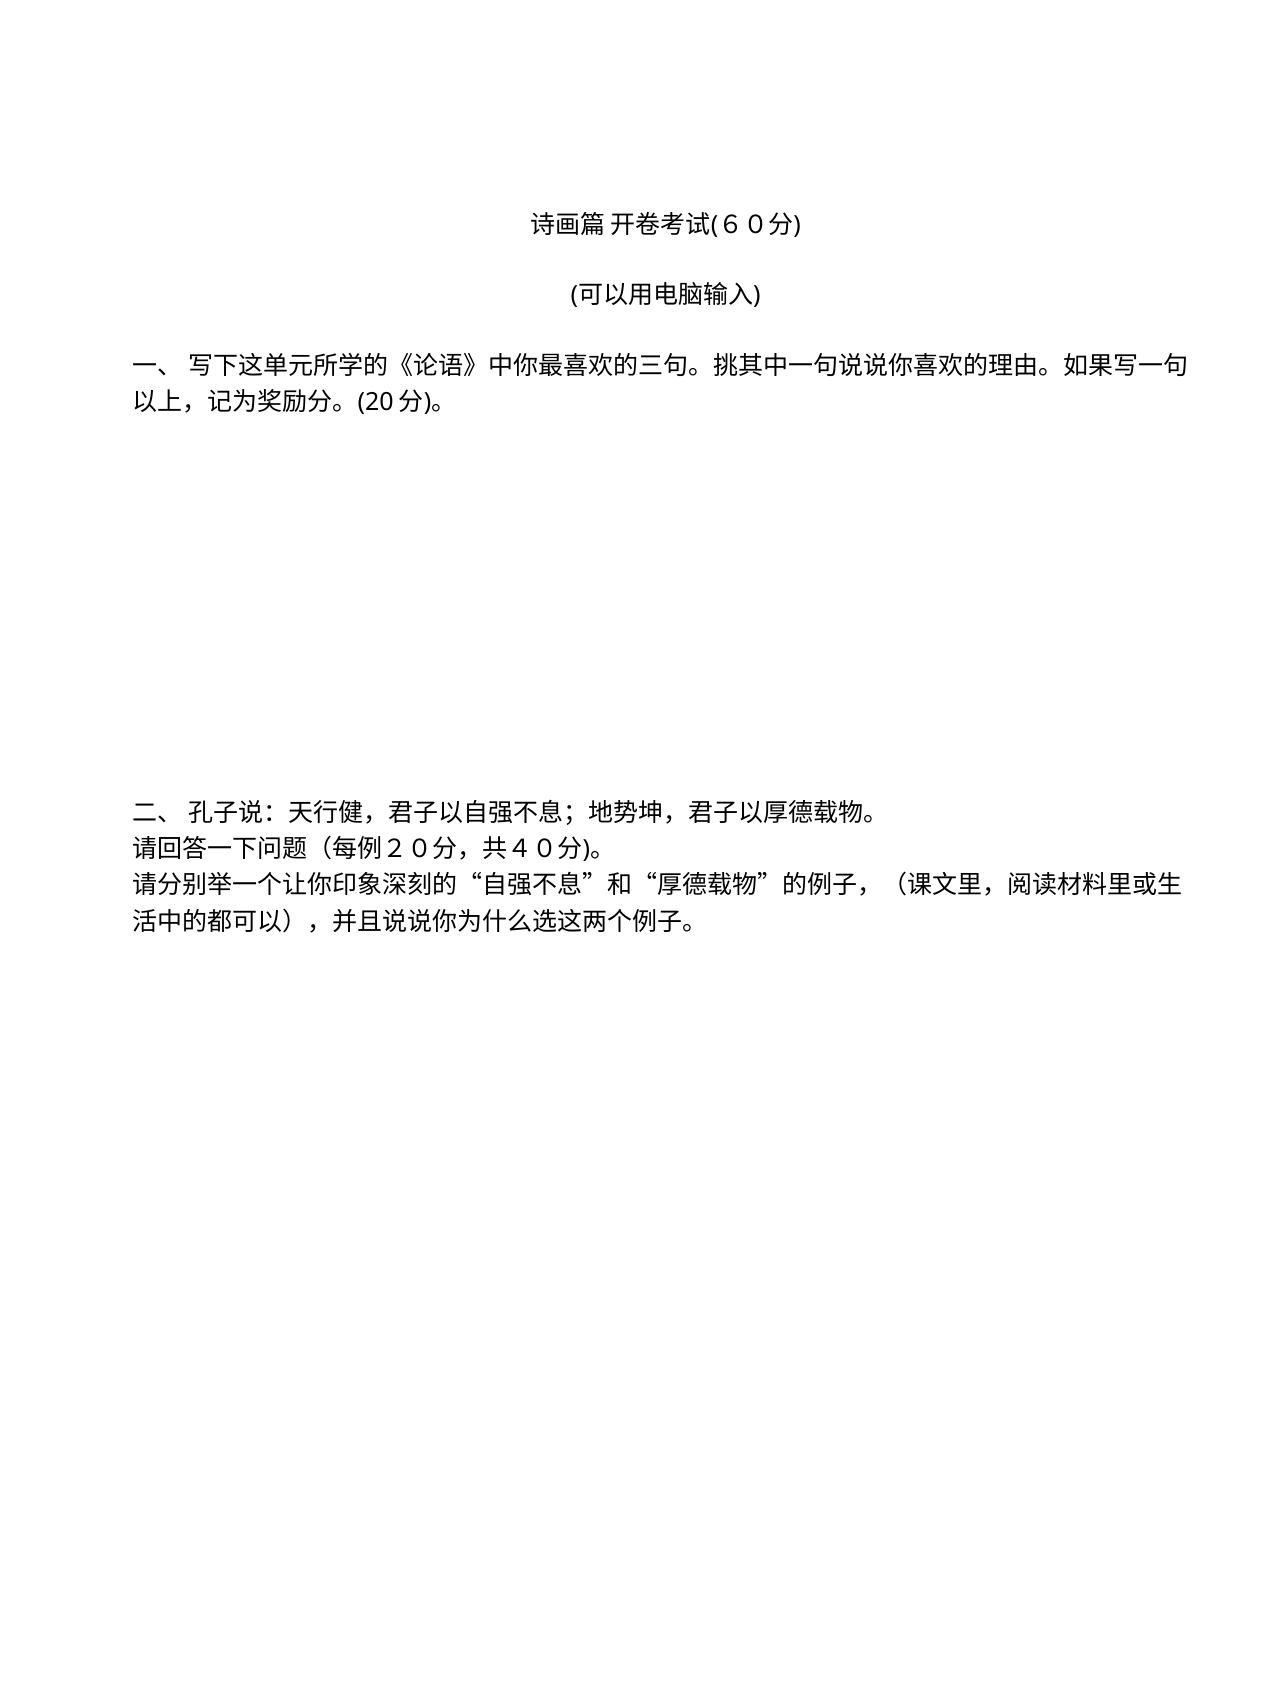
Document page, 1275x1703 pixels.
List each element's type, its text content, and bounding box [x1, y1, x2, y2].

text 请回答一下问题（每例２０分，共４０分)。 [132, 829, 1198, 865]
text (可以用电脑输入) [132, 275, 1198, 311]
text 诗画篇 开卷考试(６０分) [132, 204, 1198, 241]
text 请分别举一个让你印象深刻的“自强不息”和“厚德载物”的例子，（课文里，阅读材料里或生活中的都可以），并且说说你为什么选这两个例子。 [132, 865, 1198, 937]
text 二、 孔子说：天行健，君子以自强不息；地势坤，君子以厚德载物。 [132, 792, 1198, 829]
text 一、 写下这单元所学的《论语》中你最喜欢的三句。挑其中一句说说你喜欢的理由。如果写一句以上，记为奖励分。(20分)。 [132, 345, 1198, 418]
